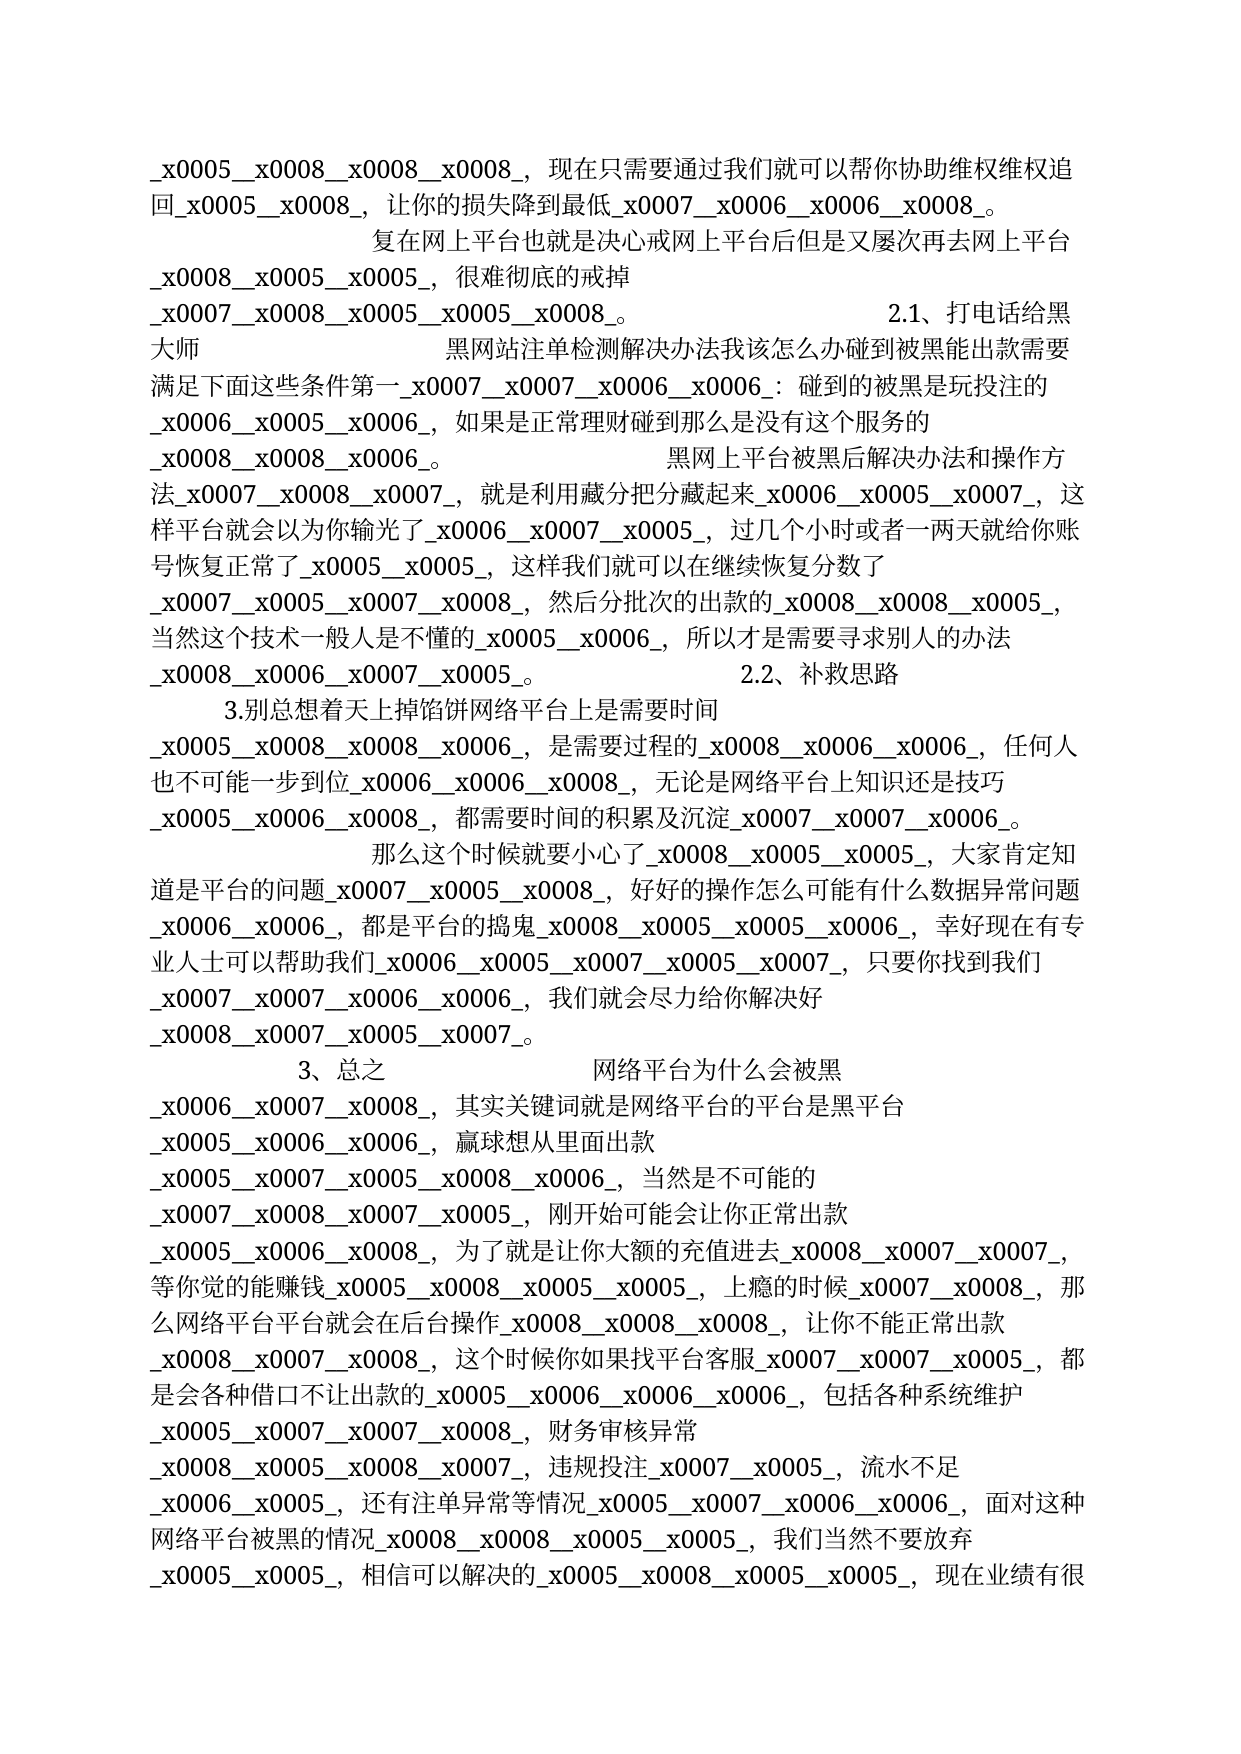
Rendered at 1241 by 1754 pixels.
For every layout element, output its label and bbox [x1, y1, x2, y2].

text [150, 150, 1090, 1592]
